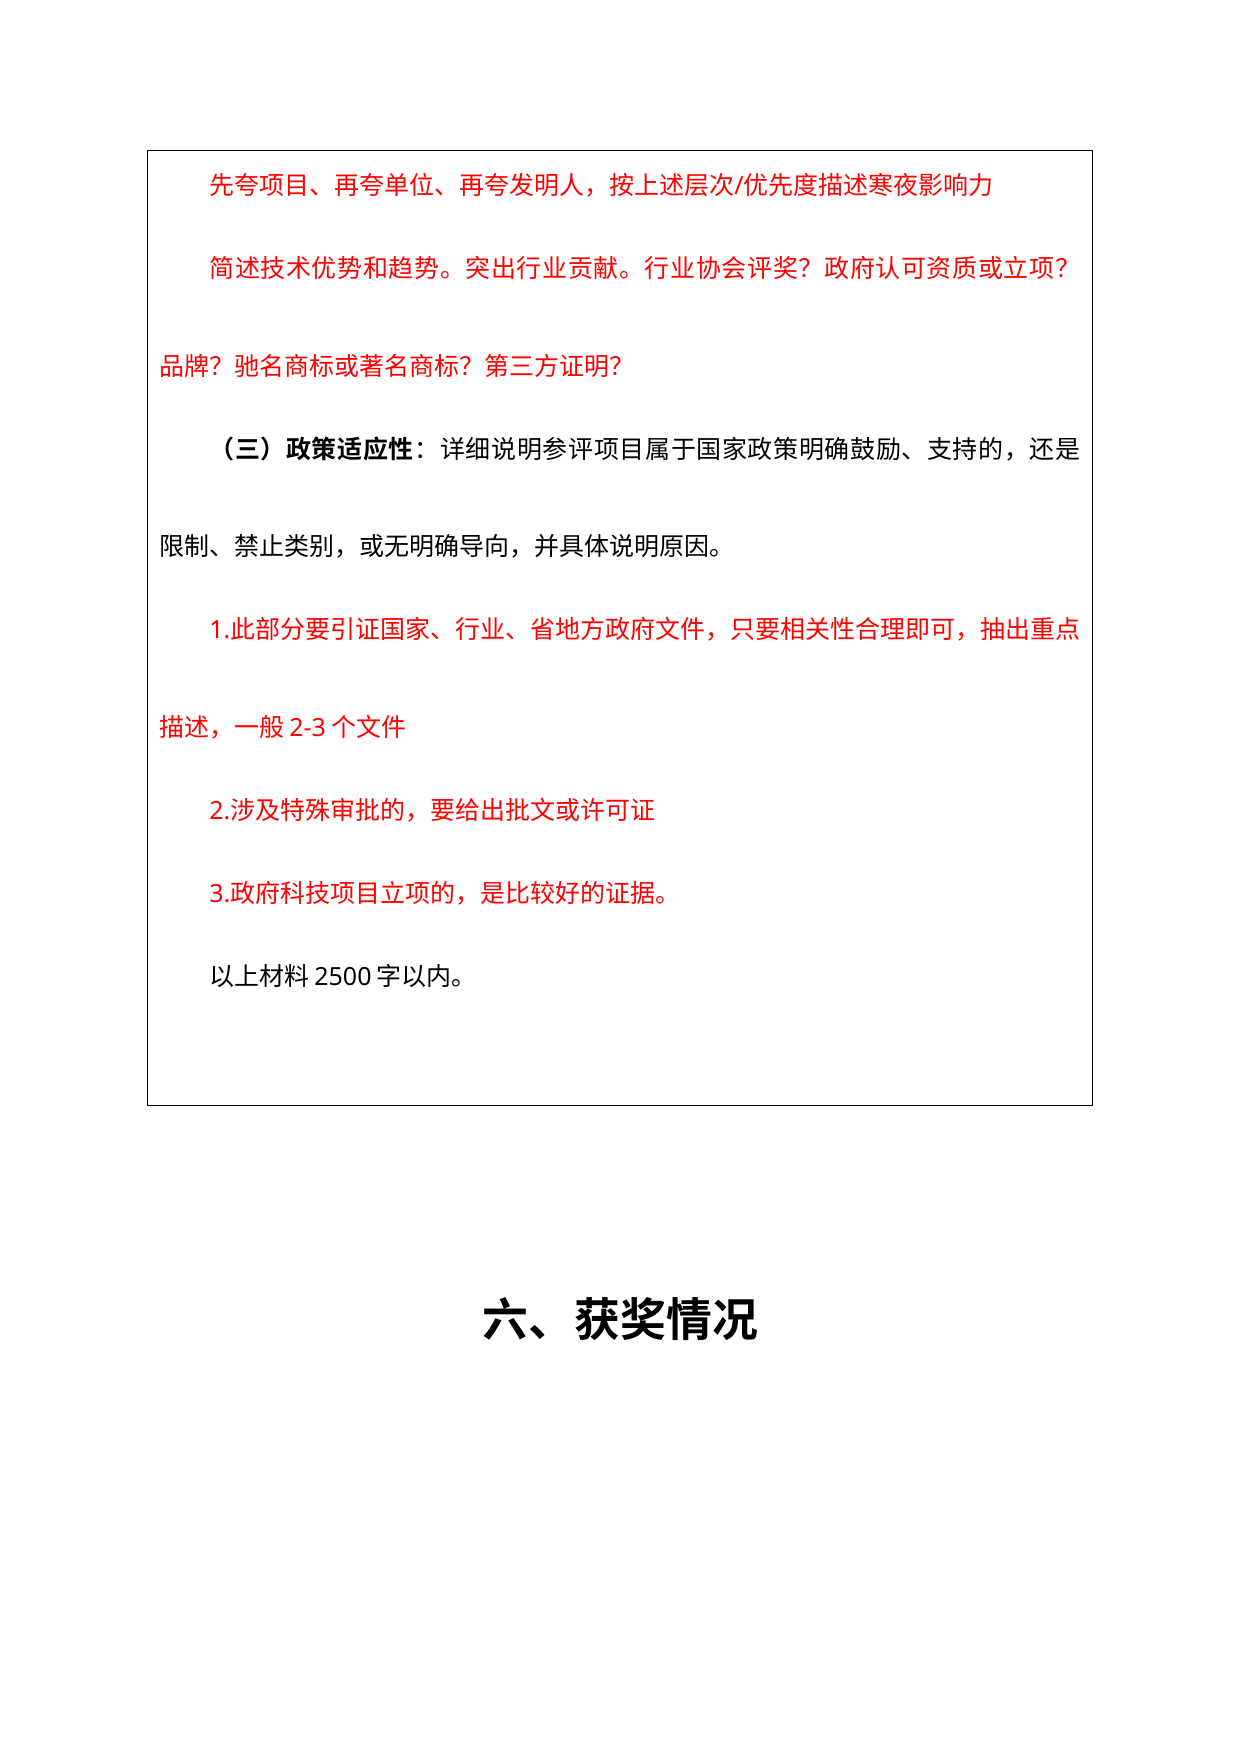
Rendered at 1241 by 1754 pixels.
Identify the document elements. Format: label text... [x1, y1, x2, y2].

text 六、获奖情况 [187, 1268, 1053, 1366]
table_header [148, 151, 1092, 1105]
